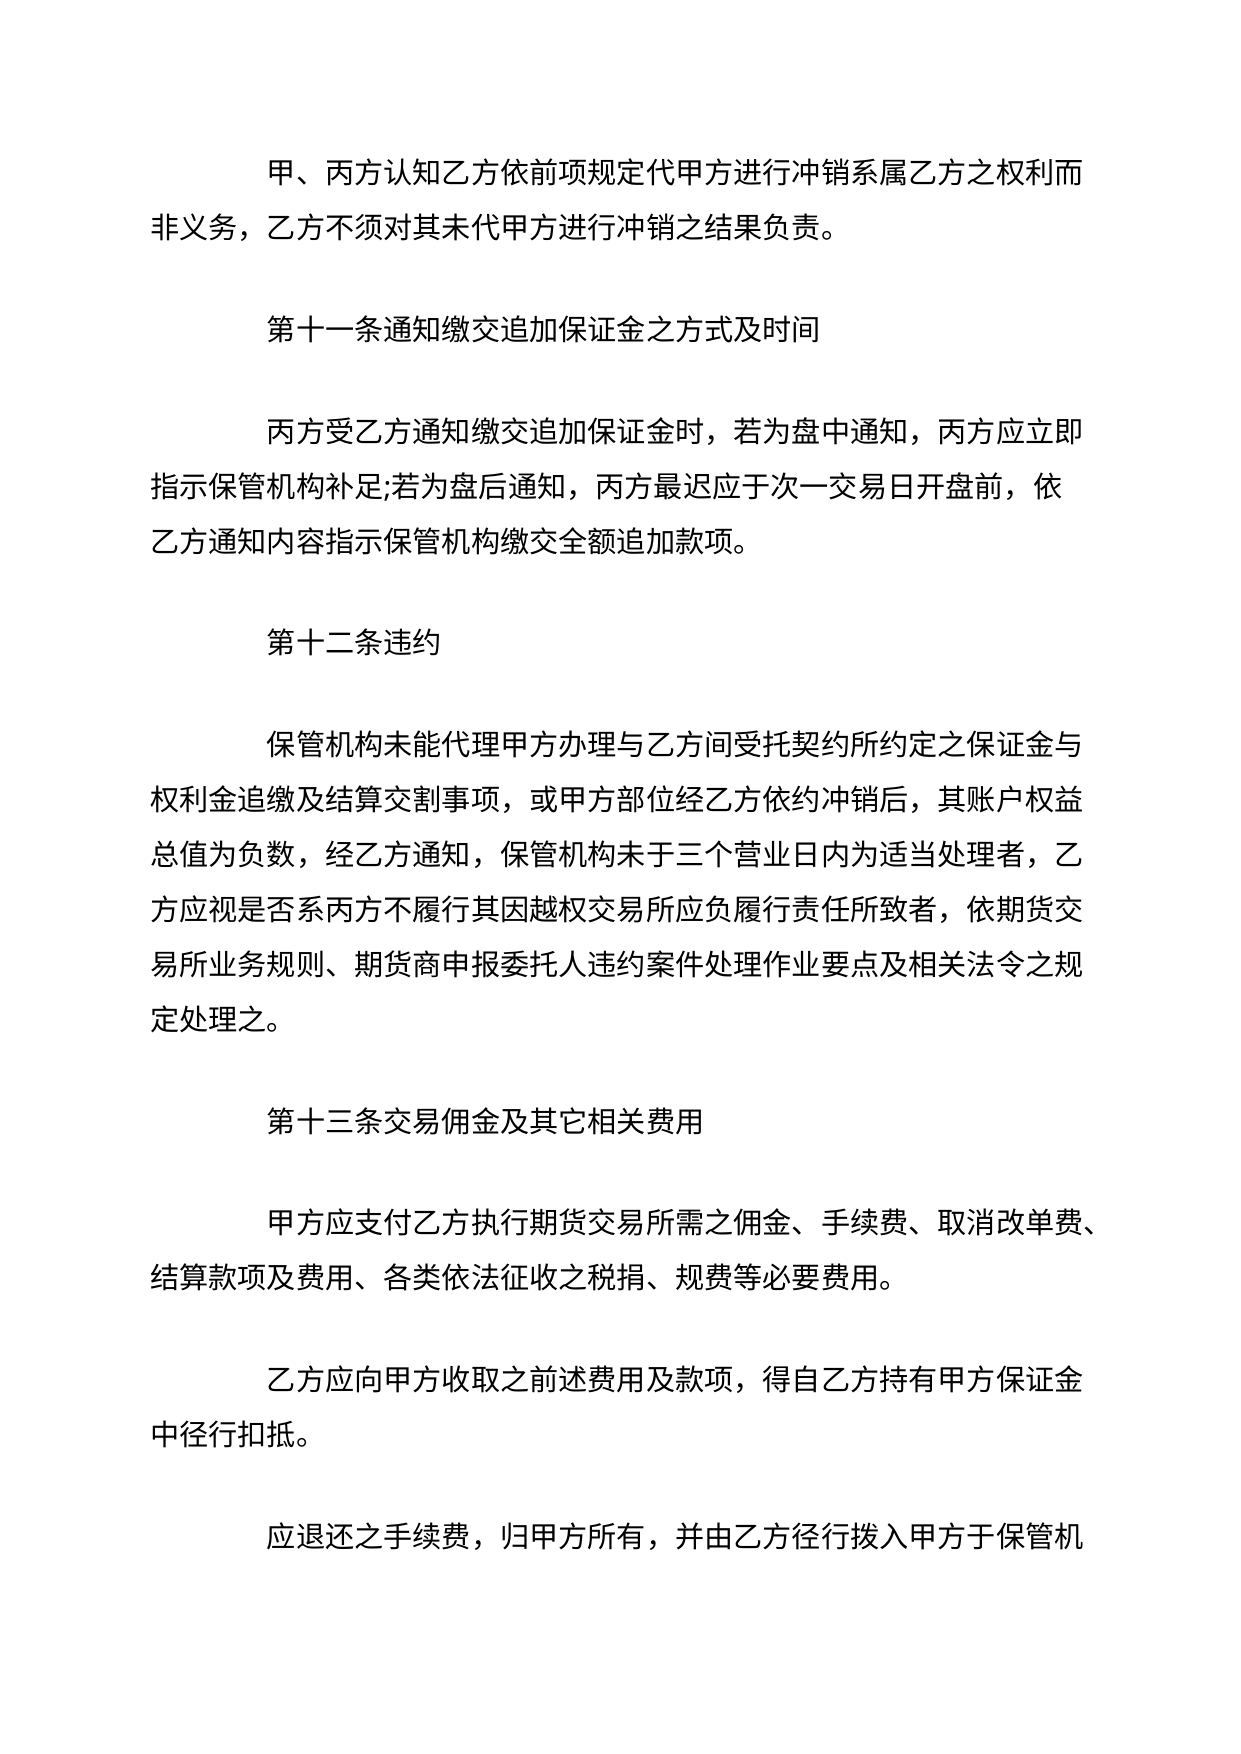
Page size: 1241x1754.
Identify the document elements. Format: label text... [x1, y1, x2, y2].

text 丙方受乙方通知缴交追加保证金时，若为盘中通知，丙方应立即指示保管机构补足;若为盘后通知，丙方最迟应于次一交易日开盘前，依乙方通知内容指示保管机构缴交全额追加款项。 [150, 408, 1090, 561]
text 第十三条交易佣金及其它相关费用 [150, 1098, 1090, 1140]
text 第十一条通知缴交追加保证金之方式及时间 [150, 307, 1090, 349]
text 保管机构未能代理甲方办理与乙方间受托契约所约定之保证金与权利金追缴及结算交割事项，或甲方部位经乙方依约冲销后，其账户权益总值为负数，经乙方通知，保管机构未于三个营业日内为适当处理者，乙方应视是否系丙方不履行其因越权交易所应负履行责任所致者，依期货交易所业务规则、期货商申报委托人违约案件处理作业要点及相关法令之规定处理之。 [150, 722, 1090, 1039]
text 第十二条违约 [150, 620, 1090, 662]
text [150, 1513, 1090, 1556]
text 甲、丙方认知乙方依前项规定代甲方进行冲销系属乙方之权利而非义务，乙方不须对其未代甲方进行冲销之结果负责。 [150, 150, 1090, 247]
text 乙方应向甲方收取之前述费用及款项，得自乙方持有甲方保证金中径行扣抵。 [150, 1357, 1090, 1454]
text 甲方应支付乙方执行期货交易所需之佣金、手续费、取消改单费、结算款项及费用、各类依法征收之税捐、规费等必要费用。 [150, 1200, 1090, 1297]
